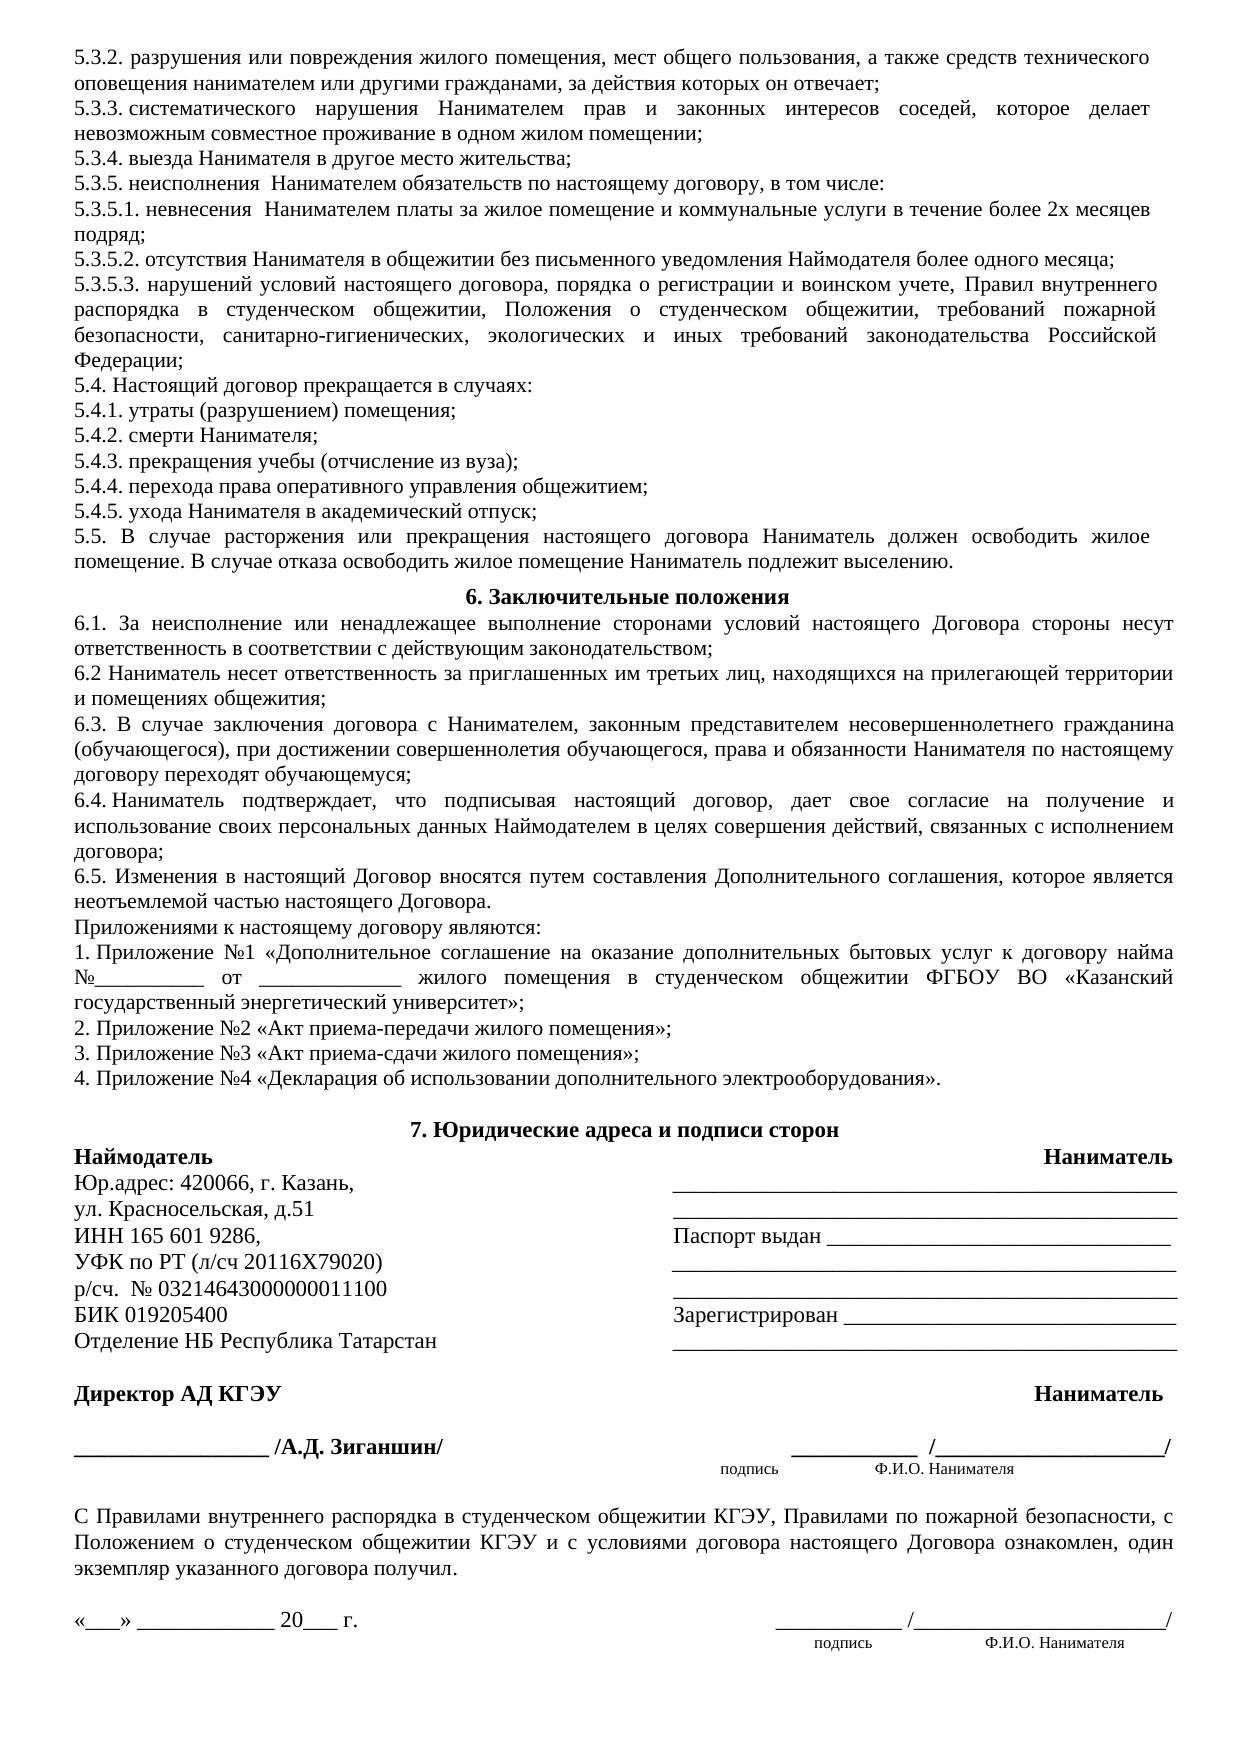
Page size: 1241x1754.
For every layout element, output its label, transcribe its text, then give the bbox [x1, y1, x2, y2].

text 6.2 Наниматель несет ответственность за приглашенных им третьих лиц, находящихся на прилегающей территории и помещениях общежития; [74, 660, 1175, 711]
text 4. Приложение №4 «Декларация об использовании дополнительного электрооборудования». [74, 1065, 1181, 1090]
text Наймодатель Наниматель [74, 1143, 1175, 1169]
text 5.4.1. утраты (разрушением) помещения; [74, 397, 1152, 422]
text _________________ /А.Д. Зиганшин/ ___________ /____________________/ [74, 1433, 1175, 1459]
text 1. Приложение №1 «Дополнительное соглашение на оказание дополнительных бытовых услуг к договору найма №__________ от _____________ жилого помещения в студенческом общежитии ФГБОУ ВО «Казанский государственный энергетический университет»; [74, 939, 1175, 1014]
text 5.4.2. смерти Нанимателя; [74, 422, 1152, 448]
text подпись Ф.И.О. Нанимателя [103, 1459, 1175, 1478]
text р/сч. № 03214643000000011100 ____________________________________________ [74, 1274, 1181, 1301]
text 5.4.4. перехода права оперативного управления общежитием; [74, 473, 1152, 498]
text подпись Ф.И.О. Нанимателя [103, 1633, 1175, 1652]
text Юр.адрес: 420066, г. Казань, ____________________________________________ [74, 1169, 1181, 1196]
text 5.3.5.3. нарушений условий настоящего договора, порядка о регистрации и воинском учете, Правил внутреннего распорядка в студенческом общежитии, Положения о студенческом общежитии, требований пожарной безопасности, санитарно-гигиенических, экологических и иных требований законодательства Российской Федерации; [74, 271, 1158, 372]
text БИК 019205400 Зарегистрирован _____________________________ [74, 1301, 1181, 1327]
text 5.3.5. неисполнения Нанимателем обязательств по настоящему договору, в том числе: [74, 170, 1152, 196]
text ул. Красносельская, д.51 ____________________________________________ [74, 1196, 1181, 1222]
text 7. Юридические адреса и подписи сторон [74, 1116, 1175, 1143]
text 5.3.5.2. отсутствия Нанимателя в общежитии без письменного уведомления Наймодателя более одного месяца; [74, 246, 1152, 271]
text С Правилами внутреннего распорядка в студенческом общежитии КГЭУ, Правилами по пожарной безопасности, с Положением о студенческом общежитии КГЭУ и с условиями договора настоящего Договора ознакомлен, один экземпляр указанного договора получил. [74, 1503, 1175, 1580]
text 6.3. В случае заключения договора с Нанимателем, законным представителем несовершеннолетнего гражданина (обучающегося), при достижении совершеннолетия обучающегося, права и обязанности Нанимателя по настоящему договору переходят обучающемуся; [74, 711, 1175, 786]
text Директор АД КГЭУ Наниматель [74, 1380, 1175, 1406]
text 5.4.5. ухода Нанимателя в академический отпуск; [74, 498, 1152, 523]
text 6. Заключительные положения [74, 583, 1181, 610]
text 5.5. В случае расторжения или прекращения настоящего договора Наниматель должен освободить жилое помещение. В случае отказа освободить жилое помещение Наниматель подлежит выселению. [74, 523, 1152, 574]
text 5.4. Настоящий договор прекращается в случаях: [74, 372, 1152, 397]
text ИНН 165 601 9286, Паспорт выдан ______________________________ [74, 1222, 1181, 1248]
text Приложениями к настоящему договору являются: [74, 914, 1175, 939]
text 2. Приложение №2 «Акт приема-передачи жилого помещения»; [74, 1014, 1175, 1040]
text 3. Приложение №3 «Акт приема-сдачи жилого помещения»; [74, 1040, 1175, 1065]
text 5.3.3. систематического нарушения Нанимателем прав и законных интересов соседей, которое делает невозможным совместное проживание в одном жилом помещении; [74, 95, 1152, 145]
text 5.3.2. разрушения или повреждения жилого помещения, мест общего пользования, а также средств технического оповещения нанимателем или другими гражданами, за действия которых он отвечает; [74, 44, 1152, 95]
text 6.4. Наниматель подтверждает, что подписывая настоящий договор, дает свое согласие на получение и использование своих персональных данных Наймодателем в целях совершения действий, связанных с исполнением договора; [74, 786, 1175, 863]
text 6.1. За неисполнение или ненадлежащее выполнение сторонами условий настоящего Договора стороны несут ответственность в соответствии с действующим законодательством; [74, 610, 1175, 660]
text Отделение НБ Республика Татарстан ____________________________________________ [74, 1327, 1181, 1354]
text 5.3.4. выезда Нанимателя в другое место жительства; [74, 145, 1152, 170]
text «___» ____________ 20___ г. ___________ /______________________/ [74, 1607, 1175, 1633]
text 5.3.5.1. невнесения Нанимателем платы за жилое помещение и коммунальные услуги в течение более 2х месяцев подряд; [74, 196, 1152, 246]
text УФК по РТ (л/сч 20116Х79020) ____________________________________________ [74, 1248, 1181, 1274]
text 6.5. Изменения в настоящий Договор вносятся путем составления Дополнительного соглашения, которое является неотъемлемой частью настоящего Договора. [74, 863, 1175, 914]
text 5.4.3. прекращения учебы (отчисление из вуза); [74, 448, 1152, 473]
